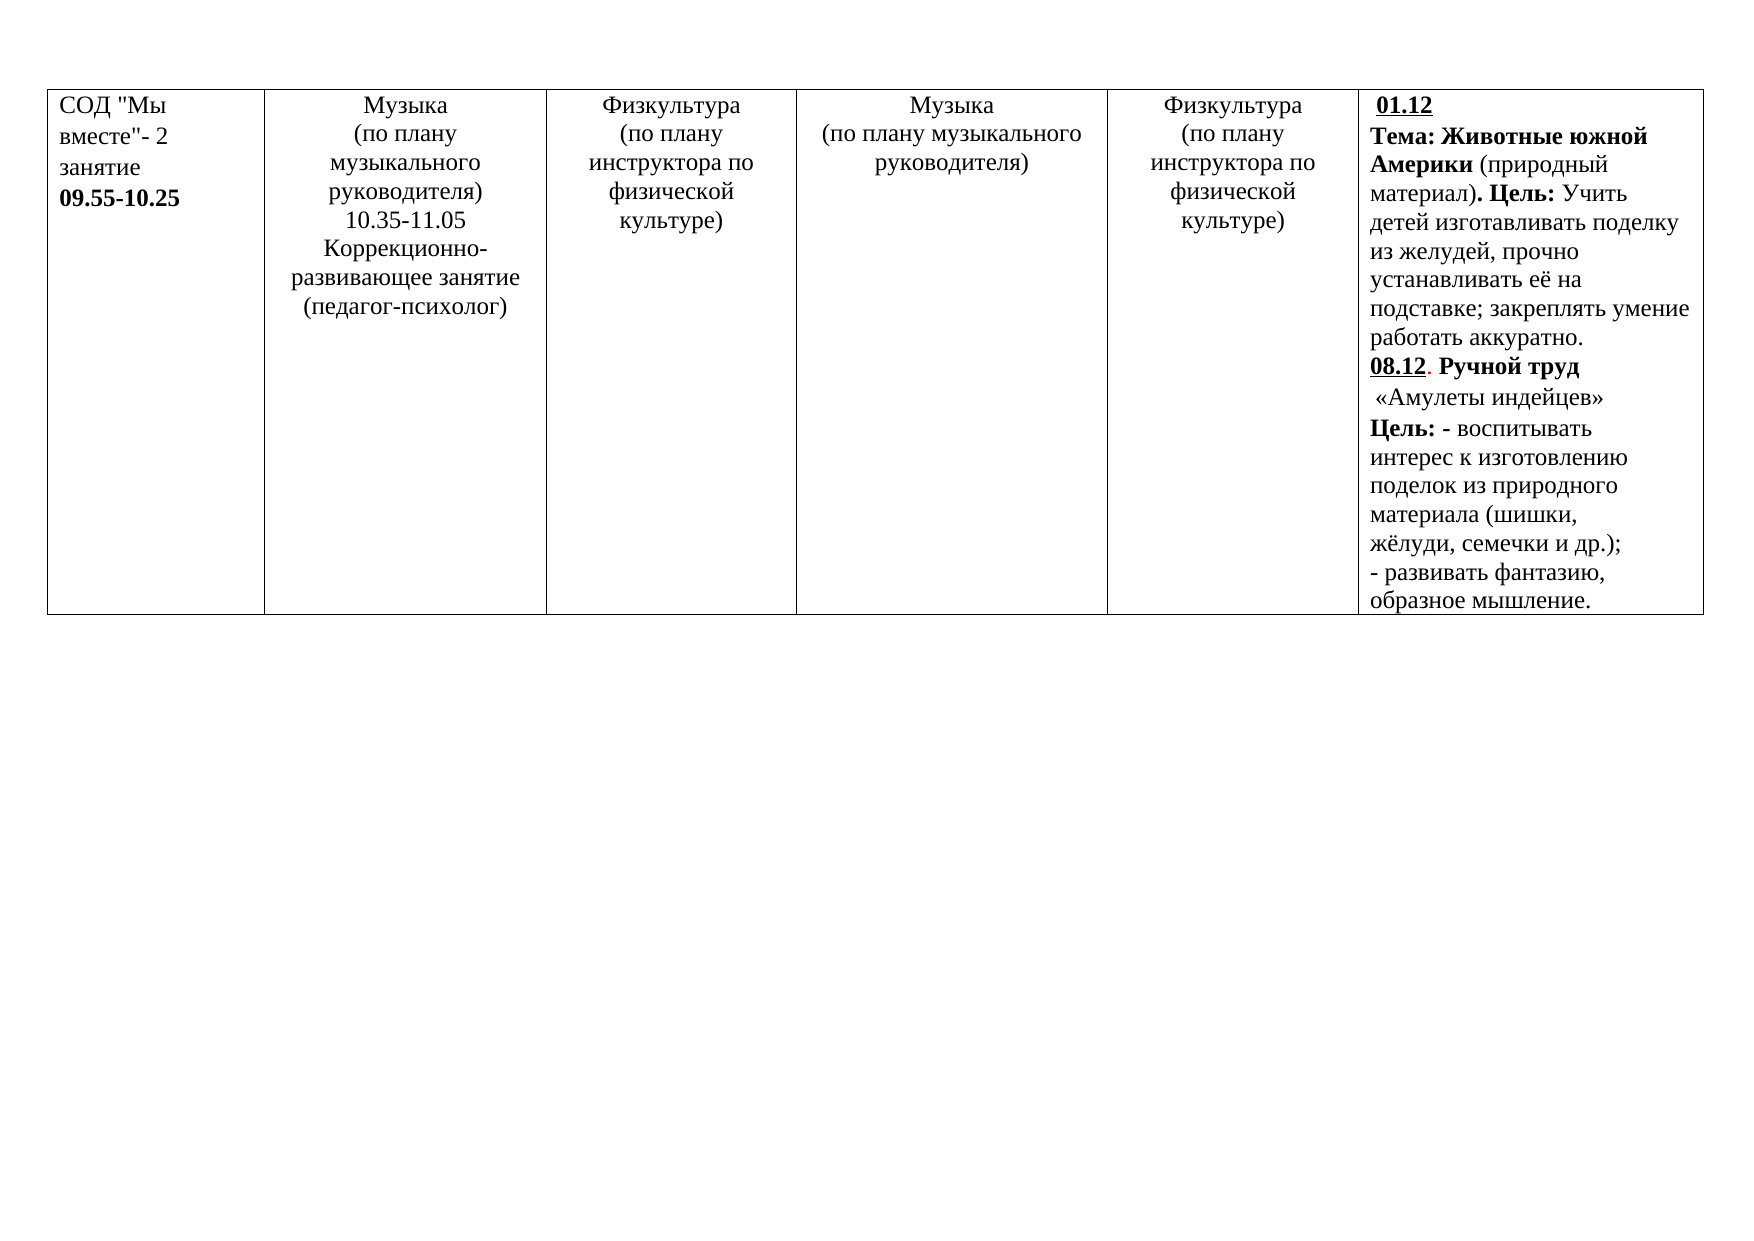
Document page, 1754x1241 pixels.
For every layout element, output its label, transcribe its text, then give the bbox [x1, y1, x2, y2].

table_cell Музыка (по плану музыкального руководителя) [797, 90, 1107, 614]
table_cell 01.12 Тема: Животные южной Америки (природный материал). Цель: Учить детей изготавливать поделку из желудей, прочно устанавливать её на подставке; закреплять умение работать аккуратно. 08.12. Ручной труд «Амулеты индейцев» Цель: - воспитывать интерес к изготовлению поделок из природного материала (шишки, жёлуди, семечки и др.); - развивать фантазию, образное мышление. [1359, 90, 1703, 614]
table_cell СОД "Мы вместе"- 2 занятие 09.55-10.25 [48, 90, 264, 614]
table_cell Физкультура (по плану инструктора по физической культуре) [547, 90, 796, 614]
table_cell Физкультура (по плану инструктора по физической культуре) [1108, 90, 1358, 614]
table_cell Музыка (по плану музыкального руководителя) 10.35-11.05 Коррекционно-развивающее занятие (педагог-психолог) [265, 90, 546, 614]
